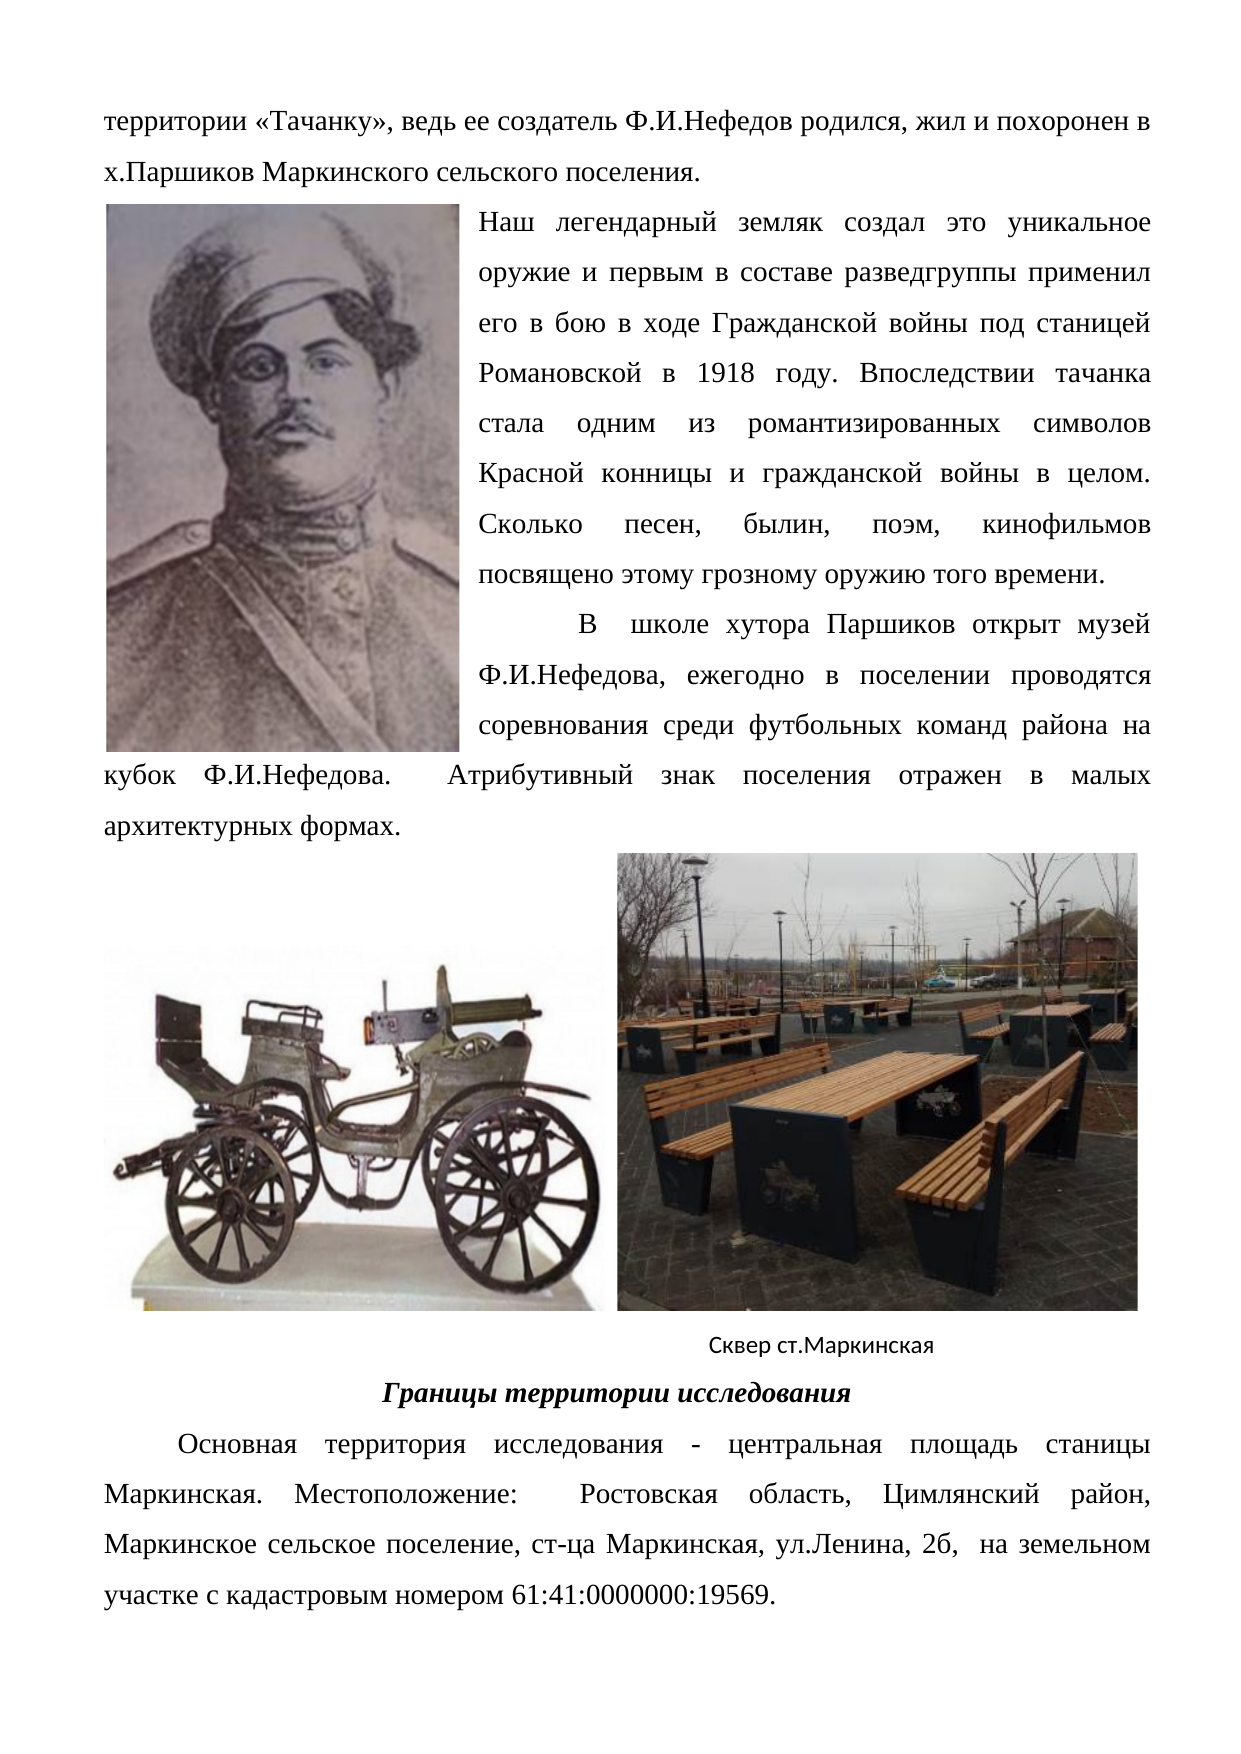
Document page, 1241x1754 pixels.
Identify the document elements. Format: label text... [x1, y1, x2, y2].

text Основная территория исследования - центральная площадь станицы Маркинская. Местоположение: Ростовская область, Цимлянский район, Маркинское сельское поселение, ст-ца Маркинская, ул.Ленина, 2б, на земельном участке с кадастровым номером 61:41:0000000:19569. [103, 1426, 1152, 1611]
text Наш легендарный земляк создал это уникальное оружие и первым в составе разведгруппы применил его в бою в ходе Гражданской войны под станицей Романовской в 1918 году. Впоследствии тачанка стала одним из романтизированных символов Красной конницы и гражданской войны в целом. Сколько песен, былин, поэм, кинофильмов посвящено этому грозному оружию того времени. [460, 204, 1152, 590]
picture [617, 853, 1138, 1311]
picture [106, 204, 460, 752]
text Сквер ст.Маркинская [103, 1329, 1152, 1359]
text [103, 103, 1152, 187]
picture [103, 945, 605, 1311]
text Границы территории исследования [103, 1375, 1152, 1408]
